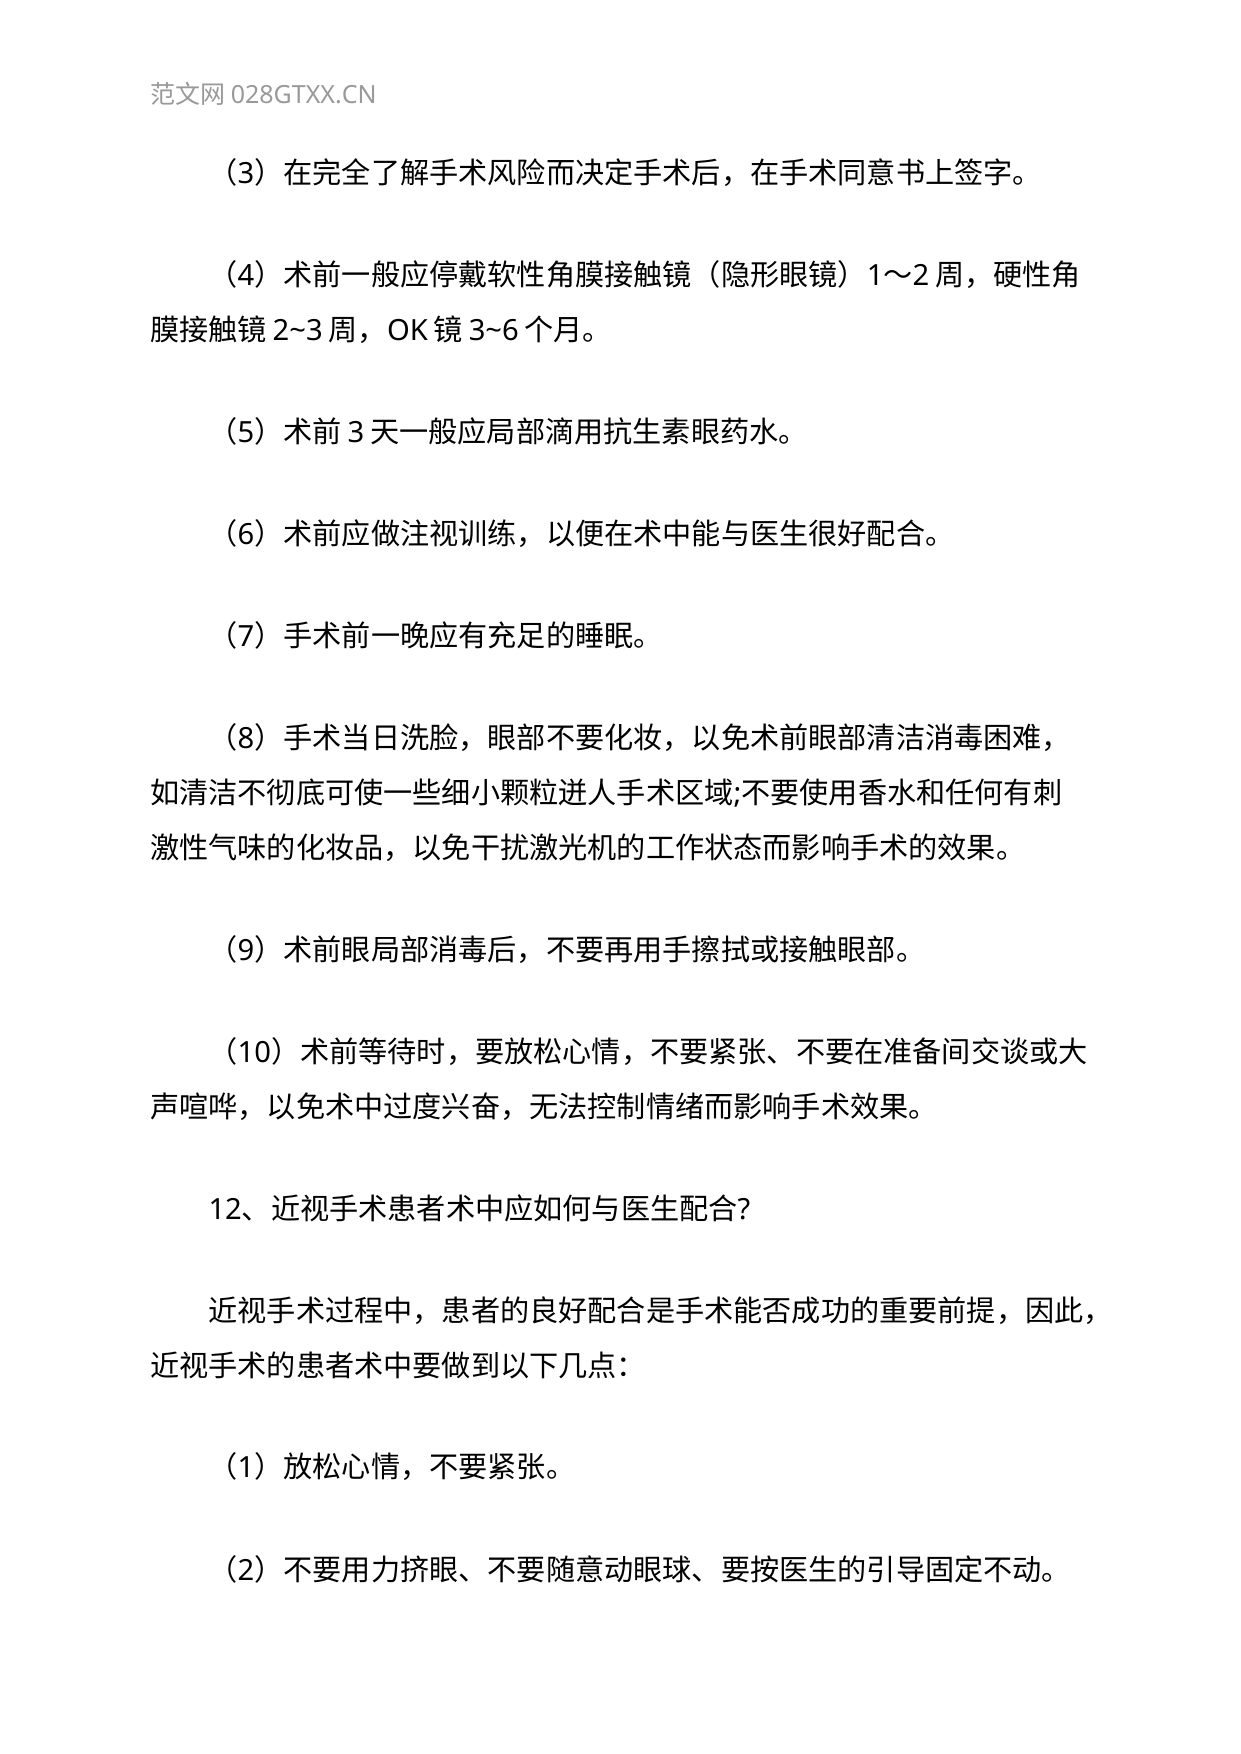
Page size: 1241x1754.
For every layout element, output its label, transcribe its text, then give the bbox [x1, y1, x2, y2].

text （1）放松心情，不要紧张。 [150, 1444, 1090, 1486]
text （6）术前应做注视训练，以便在术中能与医生很好配合。 [150, 511, 1090, 553]
text （10）术前等待时，要放松心情，不要紧张、不要在准备间交谈或大声喧哗，以免术中过度兴奋，无法控制情绪而影响手术效果。 [150, 1029, 1090, 1126]
text （8）手术当日洗脸，眼部不要化妆，以免术前眼部清洁消毒困难，如清洁不彻底可使一些细小颗粒迸人手术区域;不要使用香水和任何有刺激性气味的化妆品，以免干扰激光机的工作状态而影响手术的效果。 [150, 715, 1090, 867]
text （2）不要用力挤眼、不要随意动眼球、要按医生的引导固定不动。 [150, 1546, 1090, 1588]
text （3）在完全了解手术风险而决定手术后，在手术同意书上签字。 [150, 150, 1090, 192]
text 12、近视手术患者术中应如何与医生配合? [150, 1185, 1090, 1228]
text （9）术前眼局部消毒后，不要再用手擦拭或接触眼部。 [150, 927, 1090, 969]
text （5）术前3天一般应局部滴用抗生素眼药水。 [150, 409, 1090, 451]
text （4）术前一般应停戴软性角膜接触镜（隐形眼镜）1～2周，硬性角膜接触镜2~3周，OK镜3~6个月。 [150, 252, 1090, 349]
text （7）手术前一晚应有充足的睡眠。 [150, 613, 1090, 655]
text 近视手术过程中，患者的良好配合是手术能否成功的重要前提，因此，近视手术的患者术中要做到以下几点： [150, 1287, 1090, 1384]
